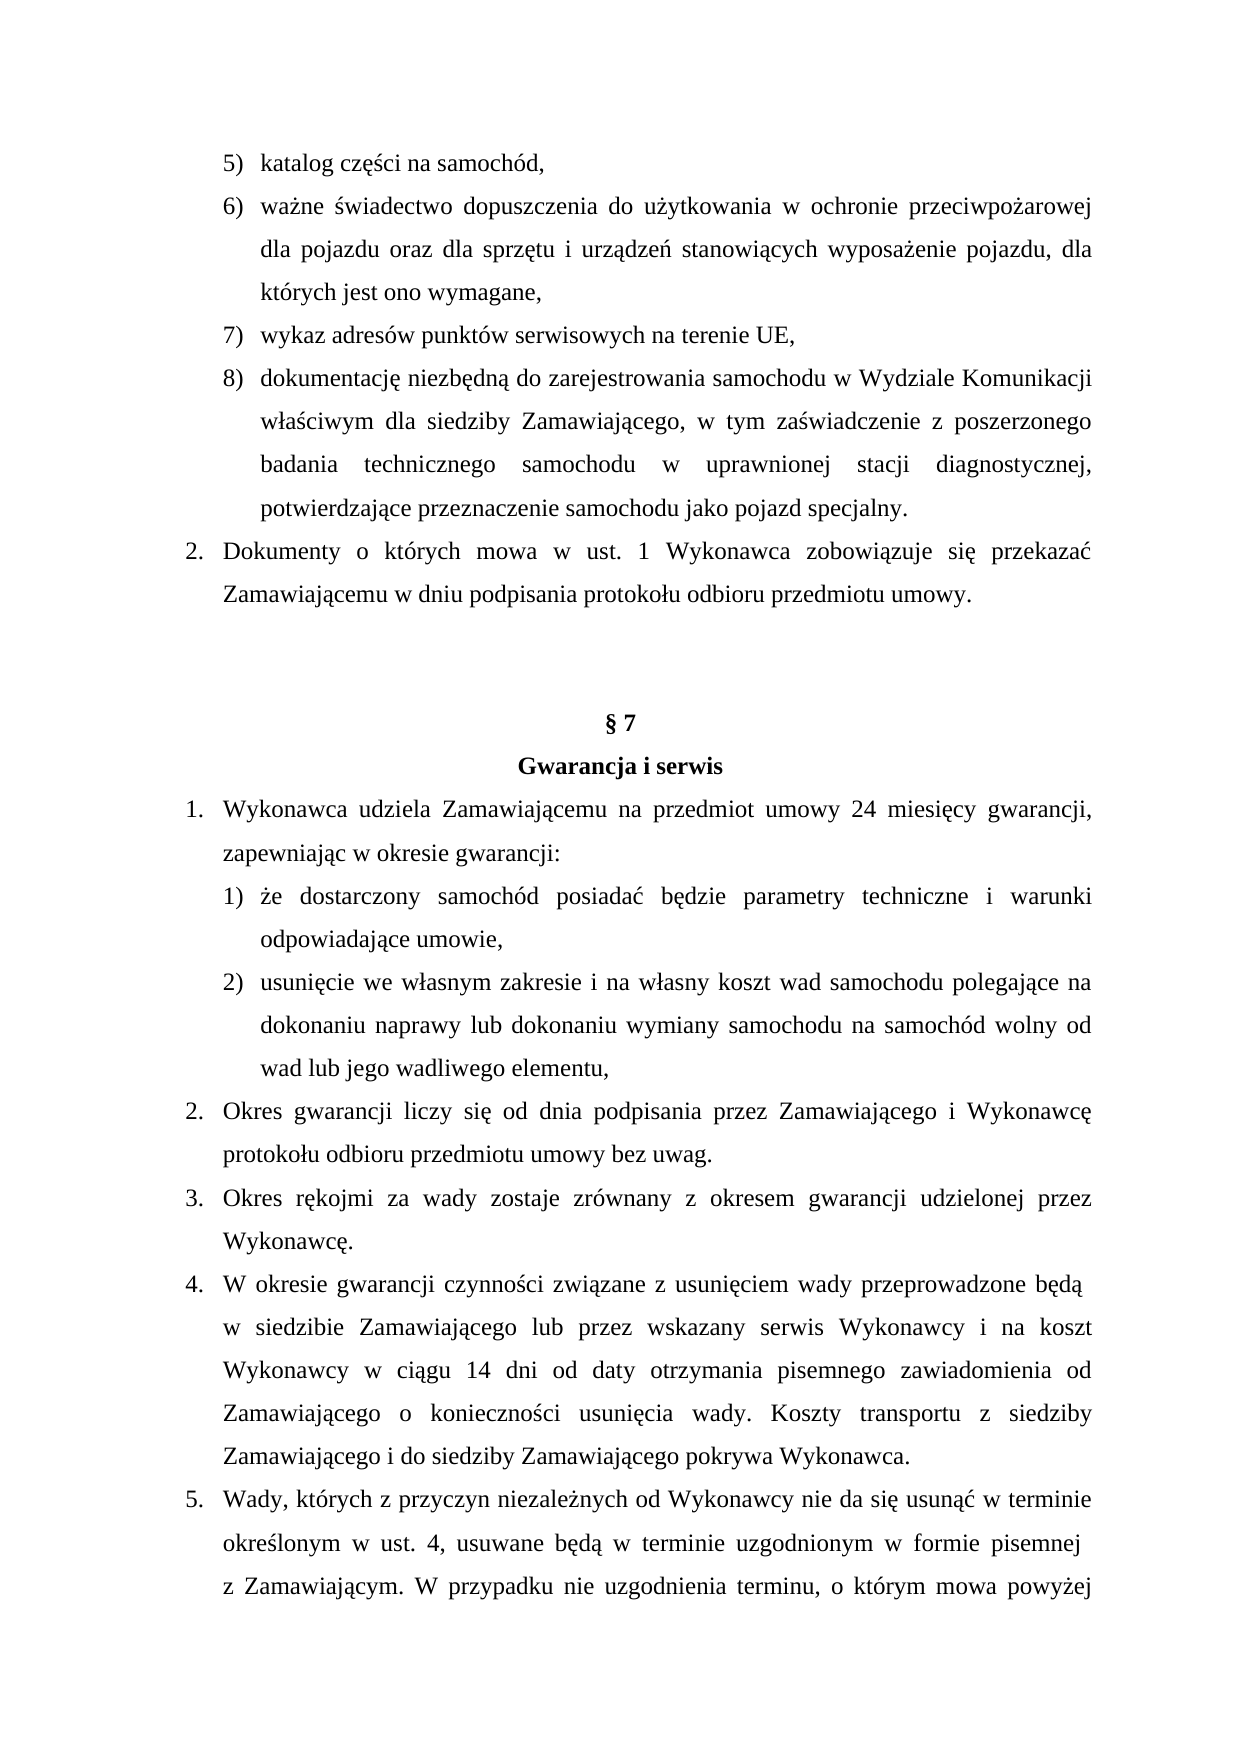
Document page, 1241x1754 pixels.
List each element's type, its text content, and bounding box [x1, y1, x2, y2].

list że dostarczony samochód posiadać będzie parametry techniczne i warunki odpowiadające umowie, [223, 881, 1093, 953]
text § 7 [148, 708, 1093, 737]
list W okresie gwarancji czynności związane z usunięciem wady przeprowadzone będą w siedzibie Zamawiającego lub przez wskazany serwis Wykonawcy i na koszt Wykonawcy w ciągu 14 dni od daty otrzymania pisemnego zawiadomienia od Zamawiającego o konieczności usunięcia wady. Koszty transportu z siedziby Zamawiającego i do siedziby Zamawiającego pokrywa Wykonawca. [185, 1269, 1093, 1470]
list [185, 1484, 1093, 1599]
list Wykonawca udziela Zamawiającemu na przedmiot umowy 24 miesięcy gwarancji, zapewniając w okresie gwarancji: [185, 794, 1093, 866]
list Dokumenty o których mowa w ust. 1 Wykonawca zobowiązuje się przekazać Zamawiającemu w dniu podpisania protokołu odbioru przedmiotu umowy. [185, 536, 1093, 608]
list ważne świadectwo dopuszczenia do użytkowania w ochronie przeciwpożarowej dla pojazdu oraz dla sprzętu i urządzeń stanowiących wyposażenie pojazdu, dla których jest ono wymagane, [223, 191, 1093, 306]
text Gwarancja i serwis [148, 751, 1093, 780]
list Okres rękojmi za wady zostaje zrównany z okresem gwarancji udzielonej przez Wykonawcę. [185, 1183, 1093, 1254]
list katalog części na samochód, [223, 148, 1093, 176]
list usunięcie we własnym zakresie i na własny koszt wad samochodu polegające na dokonaniu naprawy lub dokonaniu wymiany samochodu na samochód wolny od wad lub jego wadliwego elementu, [223, 967, 1093, 1082]
list dokumentację niezbędną do zarejestrowania samochodu w Wydziale Komunikacji właściwym dla siedziby Zamawiającego, w tym zaświadczenie z poszerzonego badania technicznego samochodu w uprawnionej stacji diagnostycznej, potwierdzające przeznaczenie samochodu jako pojazd specjalny. [223, 363, 1093, 521]
list Okres gwarancji liczy się od dnia podpisania przez Zamawiającego i Wykonawcę protokołu odbioru przedmiotu umowy bez uwag. [185, 1096, 1093, 1168]
list wykaz adresów punktów serwisowych na terenie UE, [223, 320, 1093, 349]
